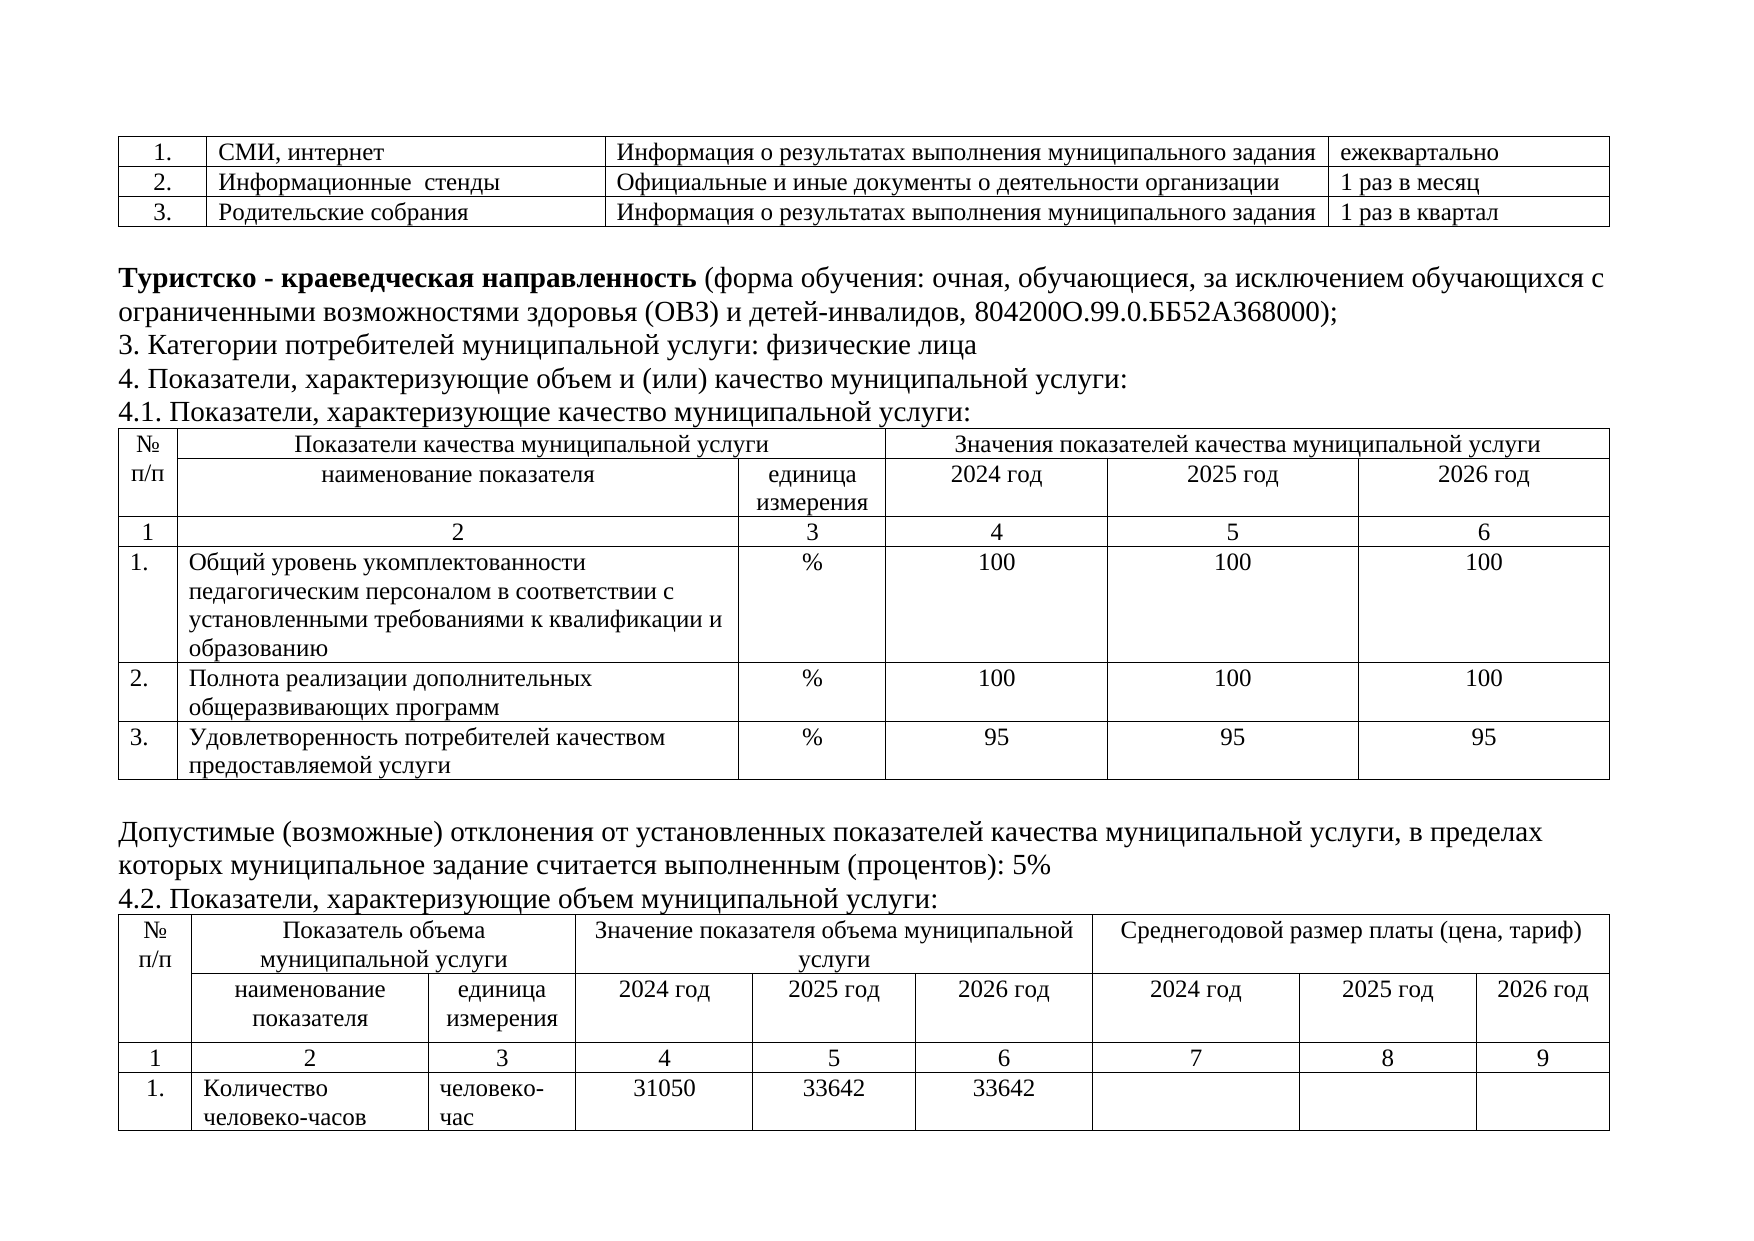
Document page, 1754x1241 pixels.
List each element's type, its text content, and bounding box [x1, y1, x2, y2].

text 4.1. Показатели, характеризующие качество муниципальной услуги: [118, 394, 1636, 428]
table_cell Удовлетворенность потребителей качеством предоставляемой услуги [178, 722, 738, 779]
table_header Показатели качества муниципальной услуги [178, 429, 885, 458]
text 4.2. Показатели, характеризующие объем муниципальной услуги: [118, 881, 1636, 914]
table_cell 100 [1359, 663, 1609, 721]
table_cell 3. [119, 722, 177, 779]
table_cell человеко-час [429, 1073, 575, 1130]
table_header Значение показателя объема муниципальной услуги [576, 915, 1092, 973]
table_cell СМИ, интернет [207, 137, 605, 166]
table_cell 2024 год [886, 459, 1107, 516]
table_cell 2. [119, 663, 177, 721]
table_cell 1 [119, 1043, 191, 1072]
table_cell 33642 [753, 1073, 915, 1130]
table_cell наименование показателя [192, 974, 428, 1042]
table_cell 2 [178, 517, 738, 546]
table_cell Общий уровень укомплектованности педагогическим персоналом в соответствии с установленными требованиями к квалификации и образованию [178, 547, 738, 662]
table_cell 2026 год [1359, 459, 1609, 516]
table_header Показатель объема муниципальной услуги [192, 915, 575, 973]
table_cell 2026 год [1477, 974, 1609, 1042]
table_cell 1. [119, 547, 177, 662]
table_cell Полнота реализации дополнительных общеразвивающих программ [178, 663, 738, 721]
table_cell 1 раз в квартал [1329, 197, 1609, 226]
table_cell 1 раз в месяц [1329, 167, 1609, 196]
table_cell 3 [739, 517, 885, 546]
table_cell 3. [119, 197, 206, 226]
text 3. Категории потребителей муниципальной услуги: физические лица [118, 327, 1636, 361]
table_cell 5 [1108, 517, 1358, 546]
table_cell 1 [119, 517, 177, 546]
table_cell ежеквартально [1329, 137, 1609, 166]
table_cell 2 [192, 1043, 428, 1072]
table_cell 7 [1093, 1043, 1299, 1072]
table_cell 100 [886, 663, 1107, 721]
table_cell 2025 год [1300, 974, 1476, 1042]
table_header № п/п [119, 915, 191, 1042]
table_cell [1300, 1073, 1476, 1130]
table_cell % [739, 663, 885, 721]
table_cell 95 [886, 722, 1107, 779]
table_cell 1. [119, 137, 206, 166]
table_cell 2025 год [1108, 459, 1358, 516]
table_cell Количество человеко-часов [192, 1073, 428, 1130]
table_cell 2026 год [916, 974, 1092, 1042]
table_cell 4 [576, 1043, 752, 1072]
table_cell 100 [1108, 547, 1358, 662]
table_header № п/п [119, 429, 177, 516]
text Туристско - краеведческая направленность (форма обучения: очная, обучающиеся, за исключением обучающихся с ограниченными возможностями здоровья (ОВЗ) и детей-инвалидов, 804200О.99.0.ББ52АЗ68000); [118, 260, 1636, 327]
text Допустимые (возможные) отклонения от установленных показателей качества муниципальной услуги, в пределах которых муниципальное задание считается выполненным (процентов): 5% [118, 814, 1636, 881]
table_cell 8 [1300, 1043, 1476, 1072]
table_cell 33642 [916, 1073, 1092, 1130]
text 4. Показатели, характеризующие объем и (или) качество муниципальной услуги: [118, 361, 1636, 394]
table_cell 100 [886, 547, 1107, 662]
table_cell 2024 год [1093, 974, 1299, 1042]
table_cell 2025 год [753, 974, 915, 1042]
table_cell [1093, 1073, 1299, 1130]
table_cell единица измерения [429, 974, 575, 1042]
table_cell 9 [1477, 1043, 1609, 1072]
table_cell [1477, 1073, 1609, 1130]
table_cell единица измерения [739, 459, 885, 516]
table_cell 100 [1359, 547, 1609, 662]
table_cell 6 [1359, 517, 1609, 546]
table_cell Информация о результатах выполнения муниципального задания [606, 137, 1328, 166]
table_cell 5 [753, 1043, 915, 1072]
table_header Среднегодовой размер платы (цена, тариф) [1093, 915, 1609, 973]
table_cell 2024 год [576, 974, 752, 1042]
table_cell Информация о результатах выполнения муниципального задания [606, 197, 1328, 226]
table_cell наименование показателя [178, 459, 738, 516]
table_cell 95 [1108, 722, 1358, 779]
table_cell 6 [916, 1043, 1092, 1072]
table_cell % [739, 722, 885, 779]
table_cell Родительские собрания [207, 197, 605, 226]
table_cell 4 [886, 517, 1107, 546]
table_cell 1. [119, 1073, 191, 1130]
table_header Значения показателей качества муниципальной услуги [886, 429, 1609, 458]
table_cell 3 [429, 1043, 575, 1072]
table_cell 95 [1359, 722, 1609, 779]
table_cell Информационные стенды [207, 167, 605, 196]
table_cell Официальные и иные документы о деятельности организации [606, 167, 1328, 196]
table_cell 100 [1108, 663, 1358, 721]
table_cell % [739, 547, 885, 662]
table_cell 2. [119, 167, 206, 196]
table_cell 31050 [576, 1073, 752, 1130]
